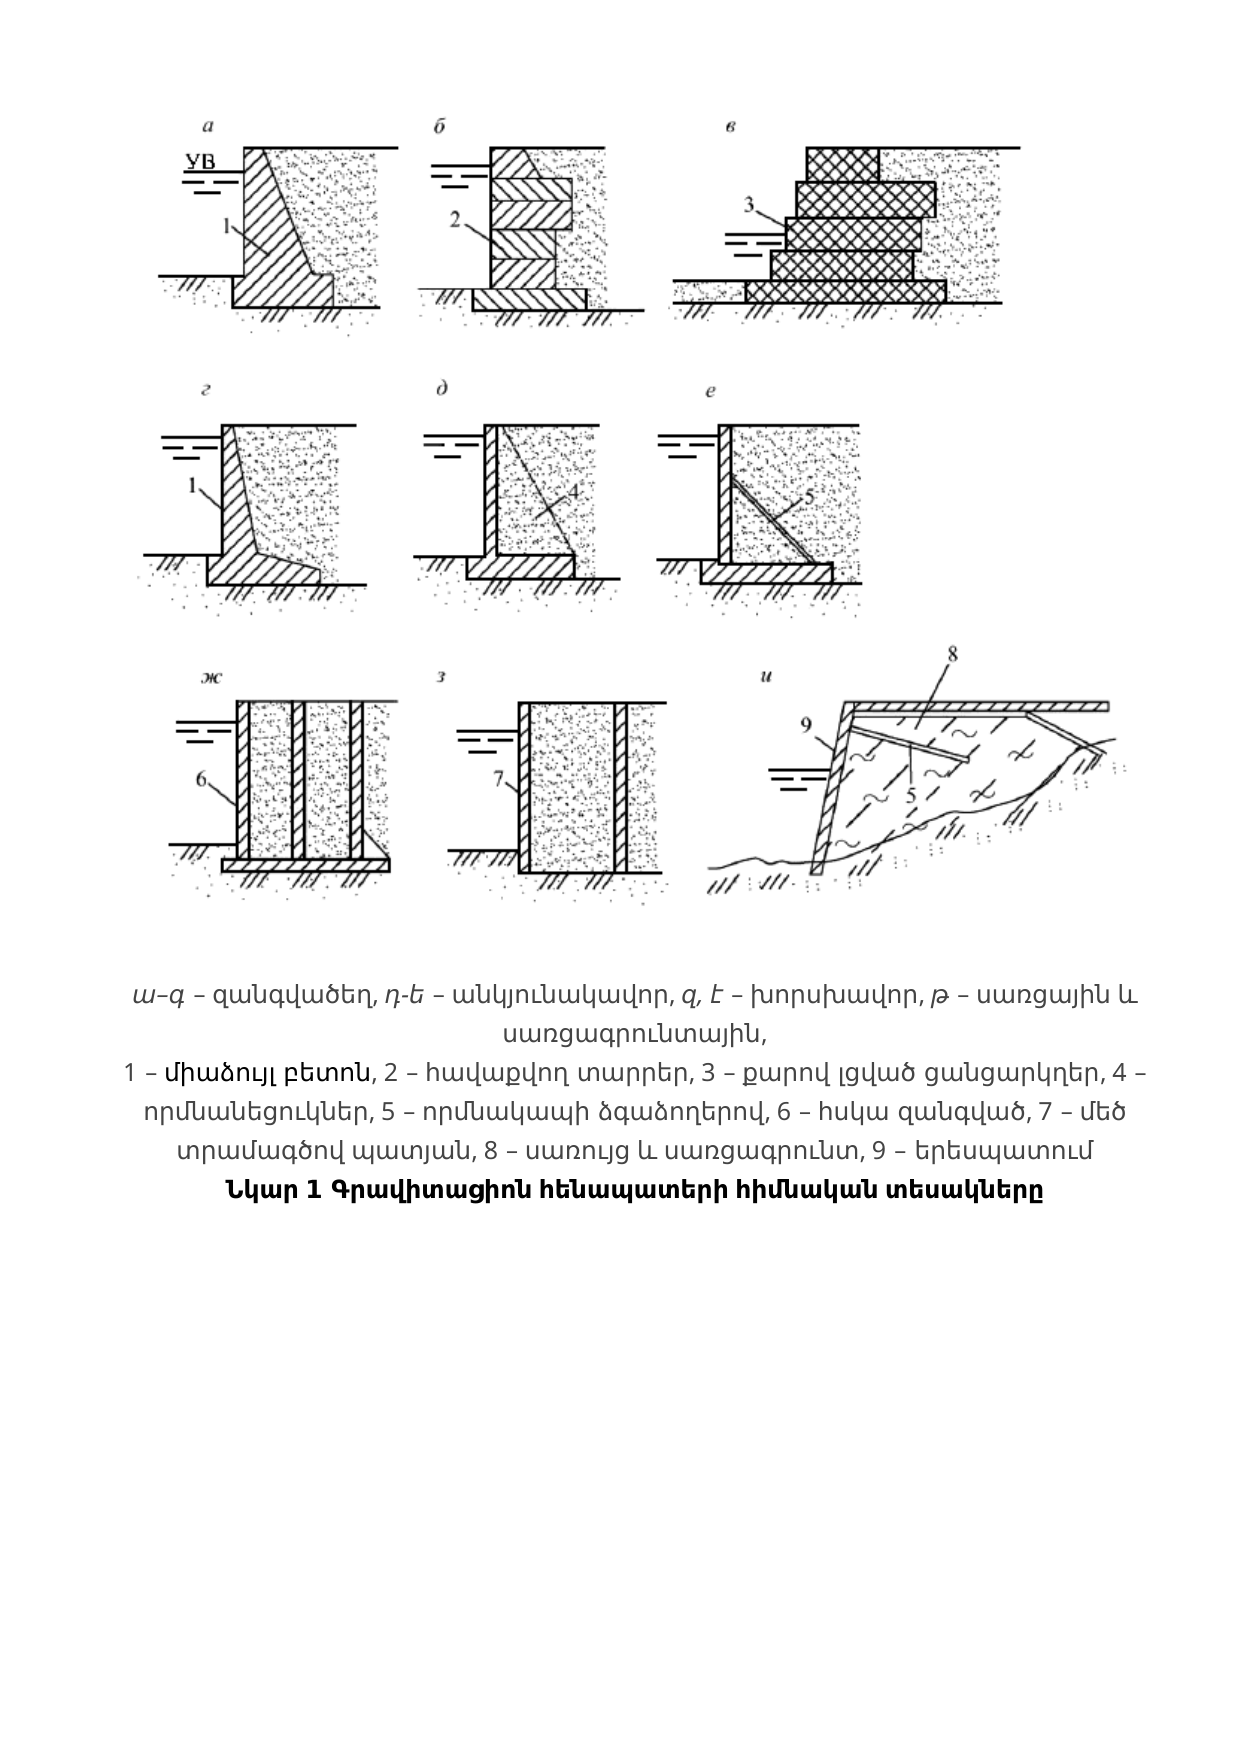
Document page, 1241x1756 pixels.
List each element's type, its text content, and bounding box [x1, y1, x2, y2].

picture [133, 103, 1137, 912]
text ա–գ – զանգվածեղ, դ-ե – անկյունակավոր, զ, է – խորսխավոր, թ – սառցային և սառցագրունտային, [118, 937, 1151, 1049]
text 1 – միաձույլ բետոն, 2 – հավաքվող տարրեր, 3 – քարով լցված ցանցարկղեր, 4 – որմնանեցուկներ, 5 – որմնակապի ձգաձողերով, 6 – հսկա զանգված, 7 – մեծ տրամագծով պատյան, 8 – սառույց և սառցագրունտ, 9 – երեսպատում Նկար 1 Գրավիտացիոն հենապատերի հիմնական տեսակները [118, 1054, 1151, 1238]
